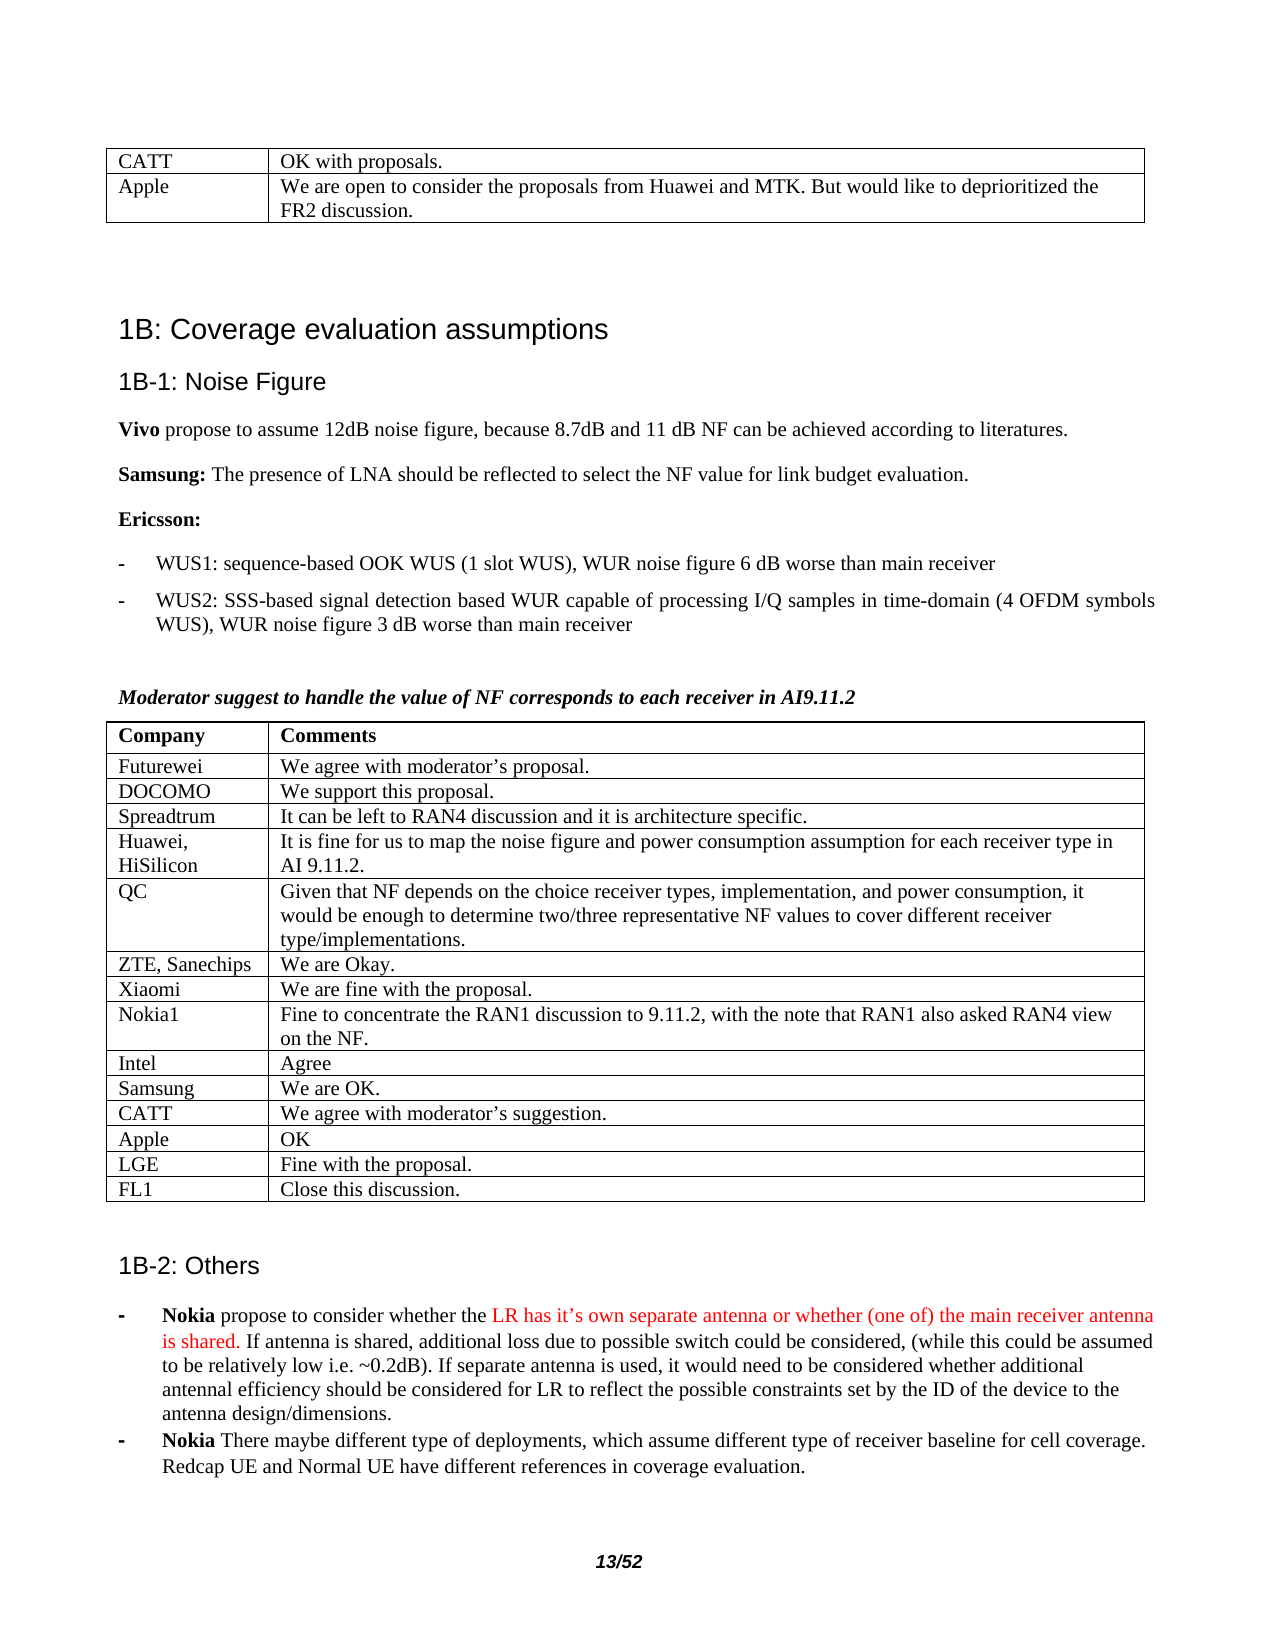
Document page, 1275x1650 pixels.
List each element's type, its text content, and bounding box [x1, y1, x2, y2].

table_cell OK with proposals. [269, 149, 1144, 173]
table_cell DOCOMO [107, 779, 268, 803]
table_cell Close this discussion. [269, 1177, 1144, 1201]
table_cell Huawei, HiSilicon [107, 829, 268, 877]
table_cell CATT [107, 1101, 268, 1125]
text Samsung: The presence of LNA should be reflected to select the NF value for link budget evaluation. [118, 462, 1157, 486]
table_cell It can be left to RAN4 discussion and it is architecture specific. [269, 804, 1144, 828]
table_cell We agree with moderator’s proposal. [269, 754, 1144, 778]
table_cell ZTE, Sanechips [107, 952, 268, 976]
list Nokia There maybe different type of deployments, which assume different type of receiver baseline for cell coverage. Redcap UE and Normal UE have different references in coverage evaluation. [118, 1425, 1157, 1478]
table_cell Nokia1 [107, 1002, 268, 1050]
table_cell We agree with moderator’s suggestion. [269, 1101, 1144, 1125]
table_cell Apple [107, 1126, 268, 1151]
text Moderator suggest to handle the value of NF corresponds to each receiver in AI9.11.2 [118, 685, 1157, 709]
text Vivo propose to assume 12dB noise figure, because 8.7dB and 11 dB NF can be achieved according to literatures. [118, 417, 1157, 441]
text Ericsson: [118, 506, 1157, 531]
table_cell Apple [107, 174, 268, 222]
table_cell We support this proposal. [269, 779, 1144, 803]
table_cell It is fine for us to map the noise figure and power consumption assumption for each receiver type in AI 9.11.2. [269, 829, 1144, 877]
table_cell Intel [107, 1051, 268, 1075]
table_cell We are Okay. [269, 952, 1144, 976]
table_cell Xiaomi [107, 977, 268, 1001]
table_cell LGE [107, 1152, 268, 1176]
table_cell We are fine with the proposal. [269, 977, 1144, 1001]
list WUS2: SSS-based signal detection based WUR capable of processing I/Q samples in time-domain (4 OFDM symbols WUS), WUR noise figure 3 dB worse than main receiver [118, 588, 1157, 636]
table_cell Futurewei [107, 754, 268, 778]
list WUS1: sequence-based OOK WUS (1 slot WUS), WUR noise figure 6 dB worse than main receiver [118, 551, 1157, 575]
table_header Comments [269, 723, 1144, 753]
table_header Company [107, 723, 268, 753]
table_cell OK [269, 1126, 1144, 1151]
table_cell FL1 [107, 1177, 268, 1201]
subtitle 1B: Coverage evaluation assumptions [118, 312, 1157, 346]
table_cell CATT [107, 149, 268, 173]
subtitle 1B-2: Others [118, 1251, 1157, 1279]
table_cell Fine with the proposal. [269, 1152, 1144, 1176]
table_cell Fine to concentrate the RAN1 discussion to 9.11.2, with the note that RAN1 also asked RAN4 view on the NF. [269, 1002, 1144, 1050]
table_cell Spreadtrum [107, 804, 268, 828]
subtitle 1B-1: Noise Figure [118, 367, 1157, 396]
table_cell QC [107, 879, 268, 951]
table_cell Given that NF depends on the choice receiver types, implementation, and power consumption, it would be enough to determine two/three representative NF values to cover different receiver type/implementations. [269, 879, 1144, 951]
list Nokia propose to consider whether the LR has it’s own separate antenna or whether (one of) the main receiver antenna is shared. If antenna is shared, additional loss due to possible switch could be considered, (while this could be assumed to be relatively low i.e. ~0.2dB). If separate antenna is used, it would need to be considered whether additional antennal efficiency should be considered for LR to reflect the possible constraints set by the ID of the device to the antenna design/dimensions. [118, 1301, 1157, 1425]
table_cell We are open to consider the proposals from Huawei and MTK. But would like to deprioritized the FR2 discussion. [269, 174, 1144, 222]
table_cell Agree [269, 1051, 1144, 1075]
table_cell We are OK. [269, 1076, 1144, 1100]
table_cell Samsung [107, 1076, 268, 1100]
